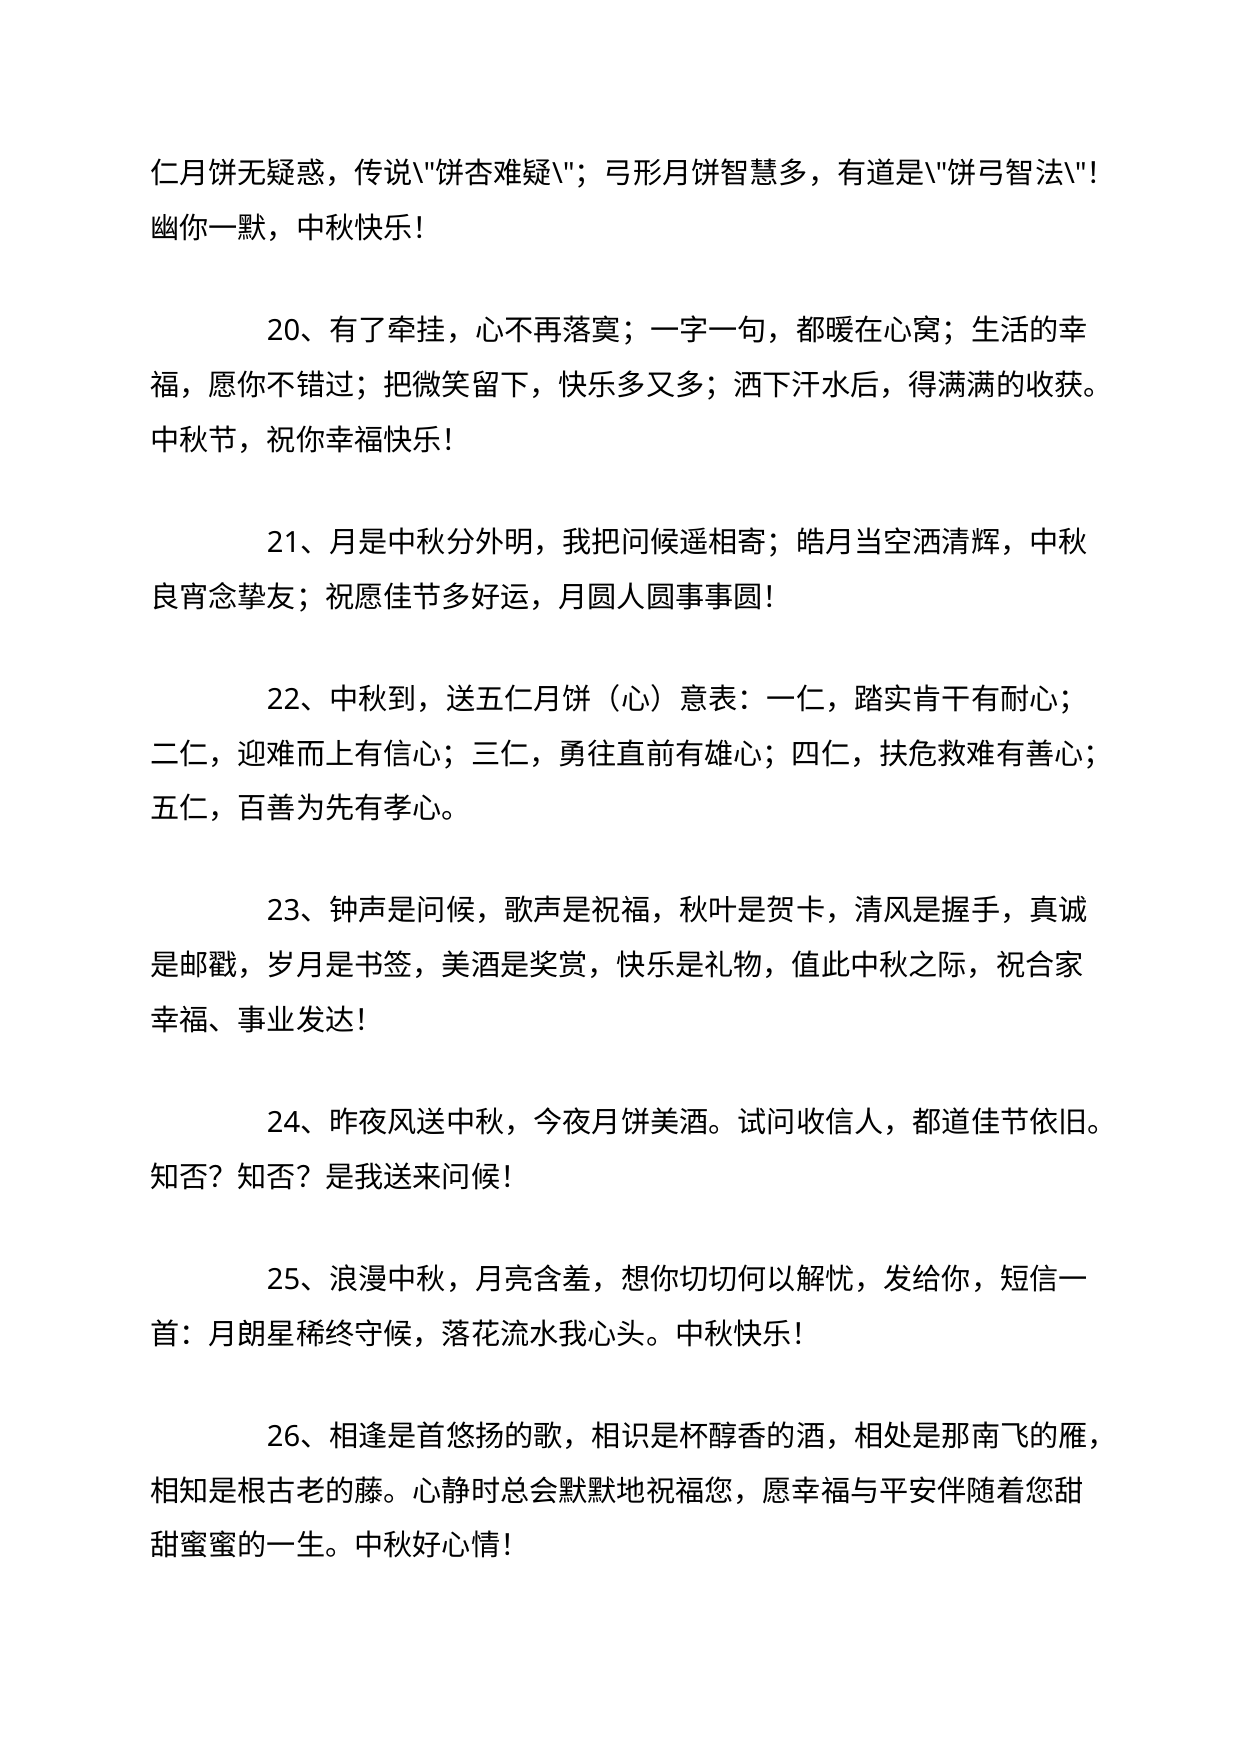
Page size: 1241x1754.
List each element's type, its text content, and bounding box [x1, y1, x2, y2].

text 25、浪漫中秋，月亮含羞，想你切切何以解忧，发给你，短信一首：月朗星稀终守候，落花流水我心头。中秋快乐！ [150, 1255, 1090, 1353]
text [150, 150, 1090, 247]
text 20、有了牵挂，心不再落寞；一字一句，都暖在心窝；生活的幸福，愿你不错过；把微笑留下，快乐多又多；洒下汗水后，得满满的收获。中秋节，祝你幸福快乐！ [150, 307, 1090, 459]
text 21、月是中秋分外明，我把问候遥相寄；皓月当空洒清辉，中秋良宵念挚友；祝愿佳节多好运，月圆人圆事事圆！ [150, 518, 1090, 616]
text 26、相逢是首悠扬的歌，相识是杯醇香的酒，相处是那南飞的雁，相知是根古老的藤。心静时总会默默地祝福您，愿幸福与平安伴随着您甜甜蜜蜜的一生。中秋好心情！ [150, 1412, 1090, 1564]
text 22、中秋到，送五仁月饼（心）意表：一仁，踏实肯干有耐心；二仁，迎难而上有信心；三仁，勇往直前有雄心；四仁，扶危救难有善心；五仁，百善为先有孝心。 [150, 675, 1090, 827]
text 24、昨夜风送中秋，今夜月饼美酒。试问收信人，都道佳节依旧。知否？知否？是我送来问候！ [150, 1098, 1090, 1196]
text 23、钟声是问候，歌声是祝福，秋叶是贺卡，清风是握手，真诚是邮戳，岁月是书签，美酒是奖赏，快乐是礼物，值此中秋之际，祝合家幸福、事业发达！ [150, 887, 1090, 1039]
